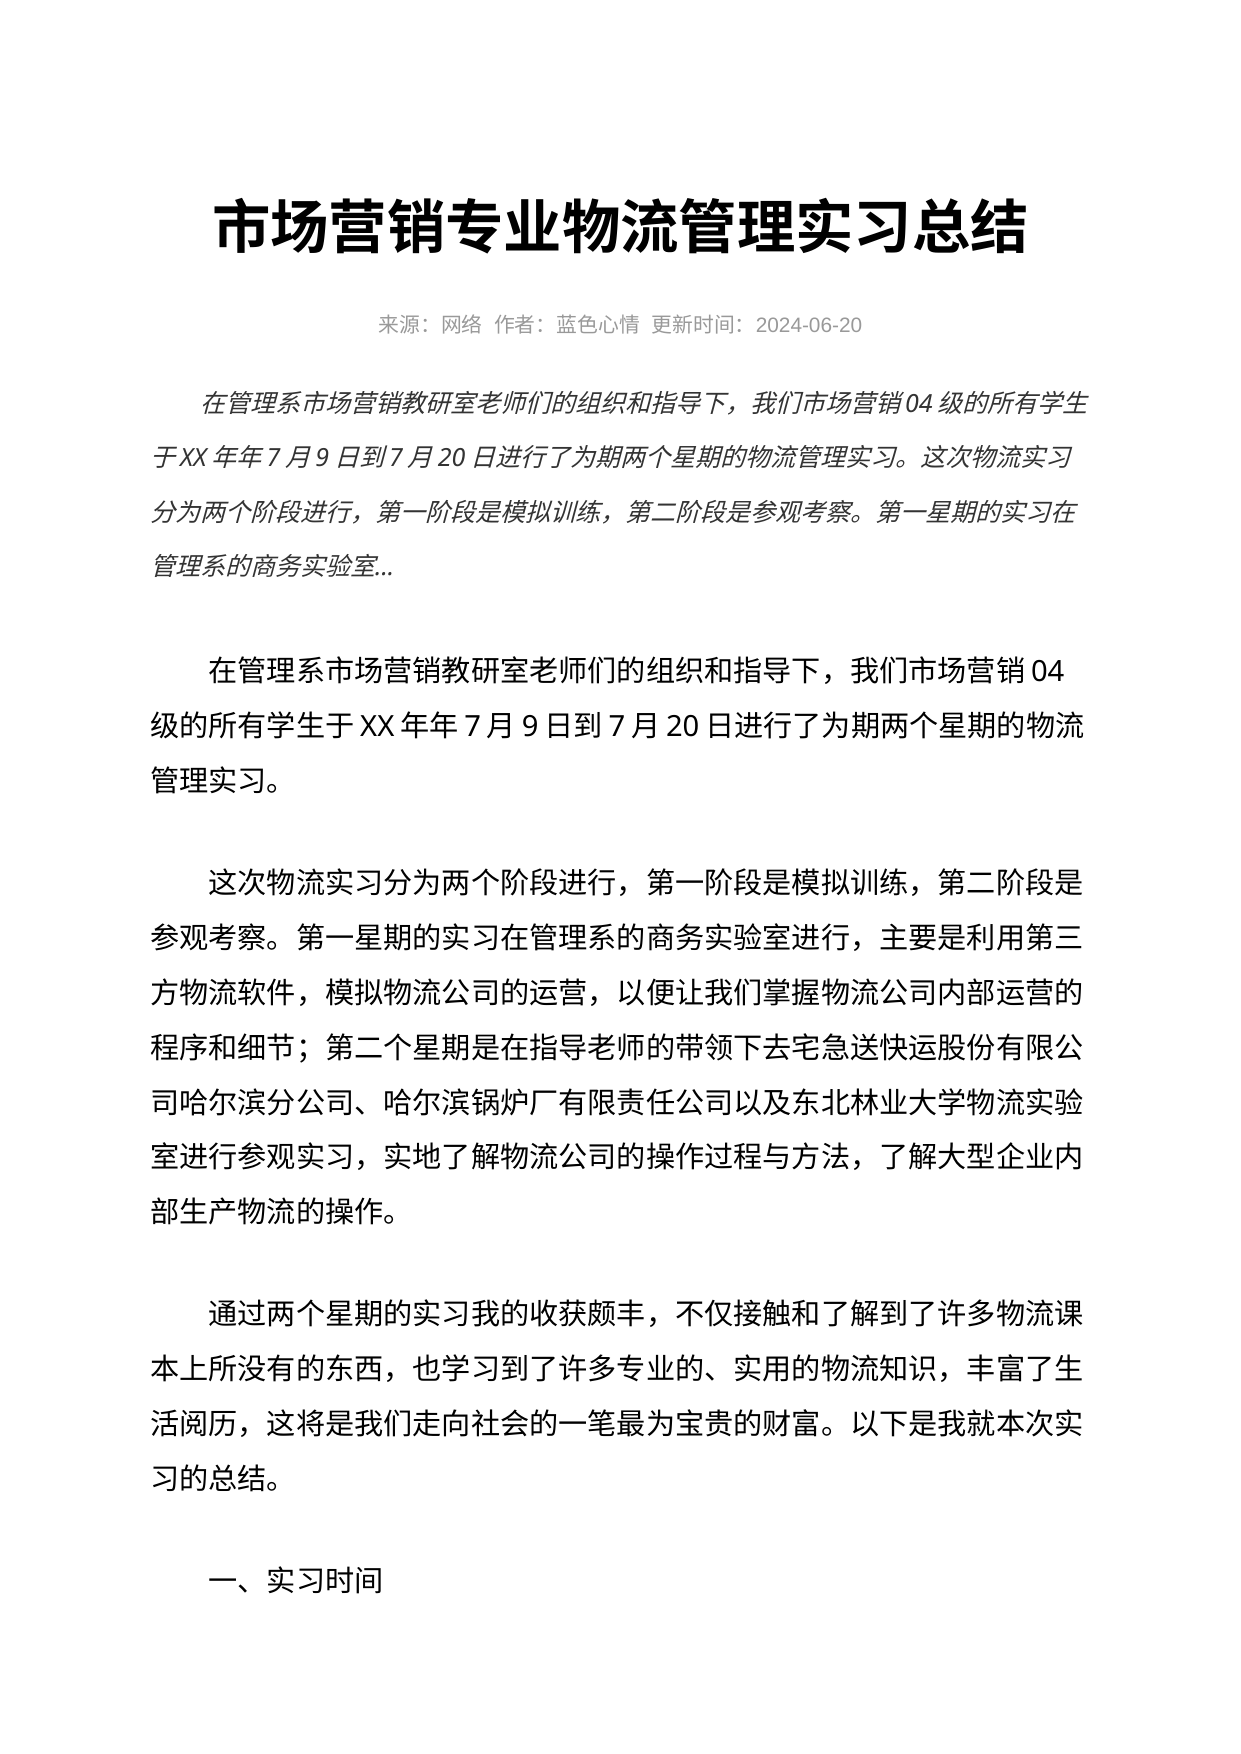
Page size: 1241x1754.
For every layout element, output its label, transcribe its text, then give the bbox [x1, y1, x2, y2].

text 一、实习时间 [150, 1557, 1090, 1599]
text 在管理系市场营销教研室老师们的组织和指导下，我们市场营销04级的所有学生于XX年年7月9日到7月20日进行了为期两个星期的物流管理实习。 [150, 648, 1090, 800]
text 来源：网络 作者：蓝色心情 更新时间：2024-06-20 [150, 313, 1090, 337]
text 在管理系市场营销教研室老师们的组织和指导下，我们市场营销04级的所有学生于XX年年7月9日到7月20日进行了为期两个星期的物流管理实习。这次物流实习分为两个阶段进行，第一阶段是模拟训练，第二阶段是参观考察。第一星期的实习在管理系的商务实验室... [150, 383, 1090, 583]
text 这次物流实习分为两个阶段进行，第一阶段是模拟训练，第二阶段是参观考察。第一星期的实习在管理系的商务实验室进行，主要是利用第三方物流软件，模拟物流公司的运营，以便让我们掌握物流公司内部运营的程序和细节；第二个星期是在指导老师的带领下去宅急送快运股份有限公司哈尔滨分公司、哈尔滨锅炉厂有限责任公司以及东北林业大学物流实验室进行参观实习，实地了解物流公司的操作过程与方法，了解大型企业内部生产物流的操作。 [150, 859, 1090, 1231]
text 通过两个星期的实习我的收获颇丰，不仅接触和了解到了许多物流课本上所没有的东西，也学习到了许多专业的、实用的物流知识，丰富了生活阅历，这将是我们走向社会的一笔最为宝贵的财富。以下是我就本次实习的总结。 [150, 1291, 1090, 1498]
subtitle 市场营销专业物流管理实习总结 [150, 181, 1090, 266]
